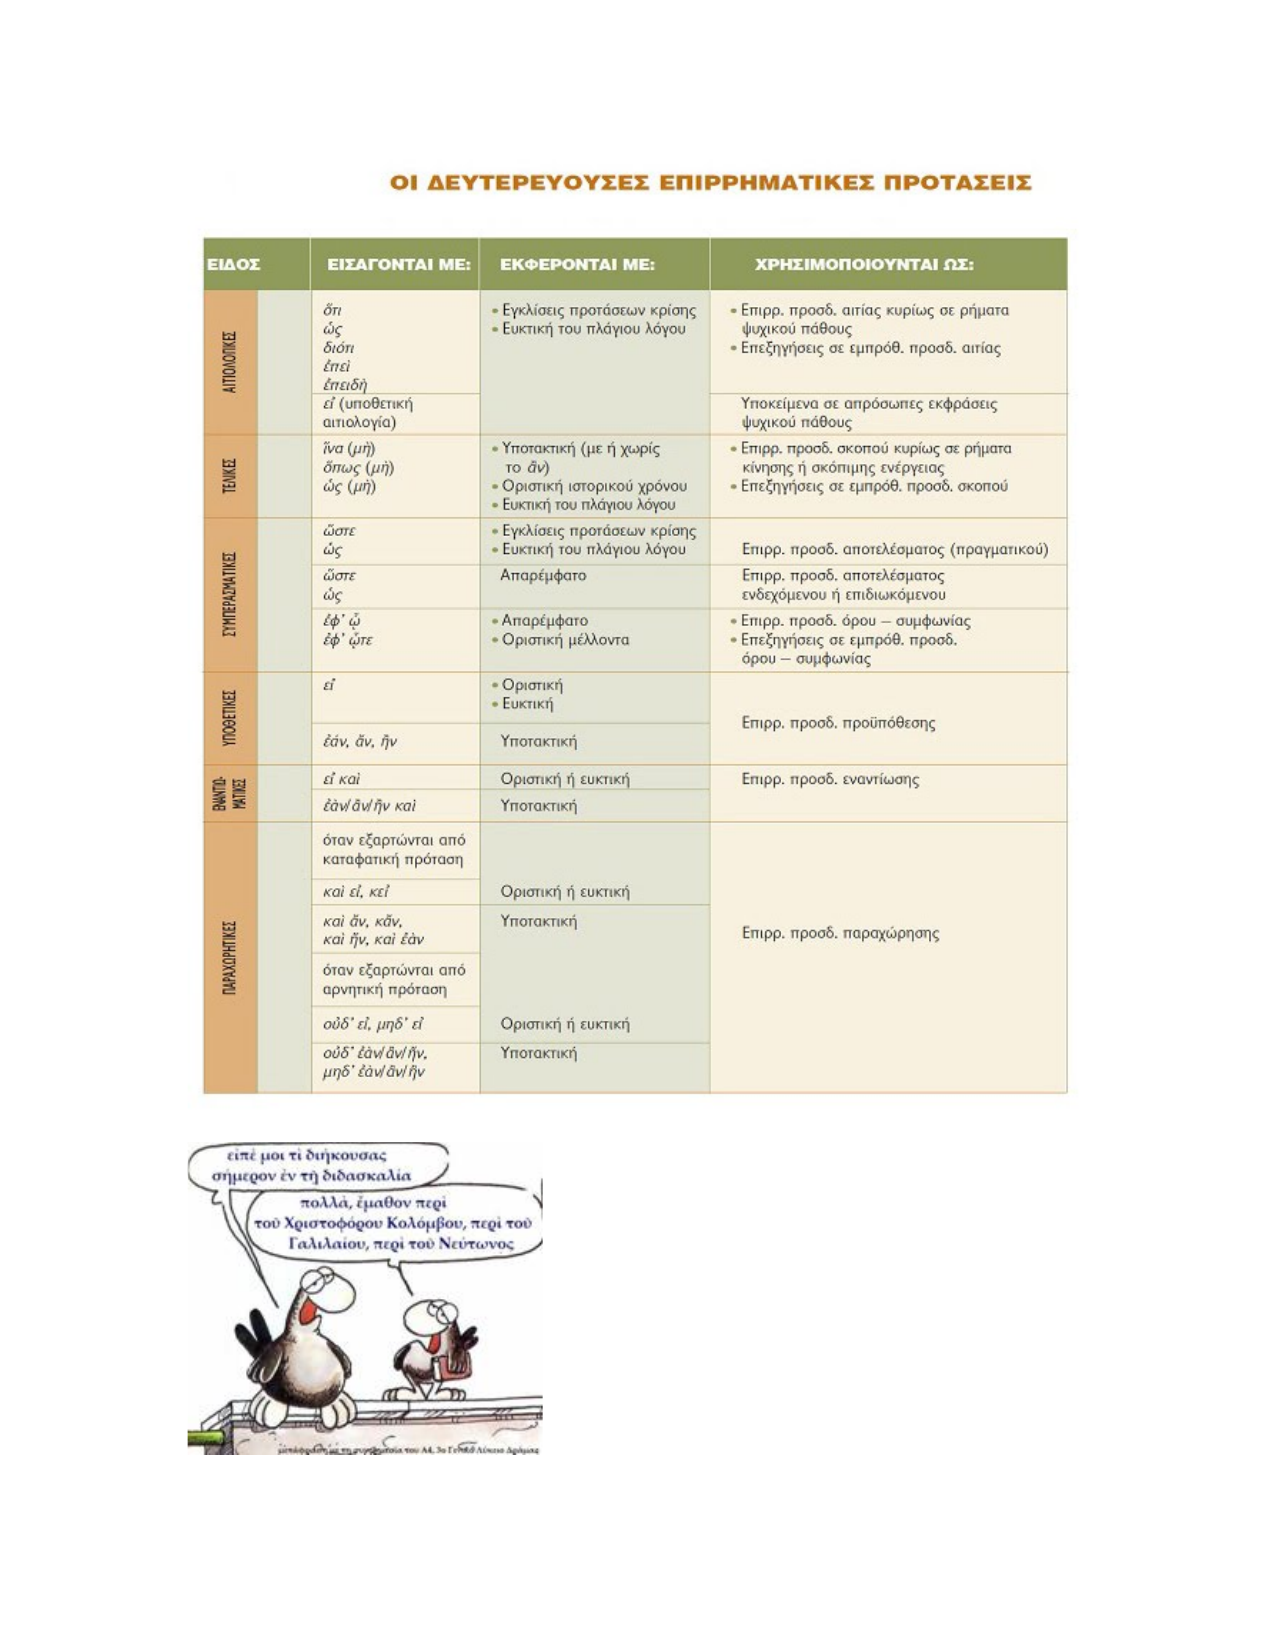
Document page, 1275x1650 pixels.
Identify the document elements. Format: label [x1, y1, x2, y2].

picture [187, 1142, 543, 1455]
picture [187, 150, 1088, 1117]
